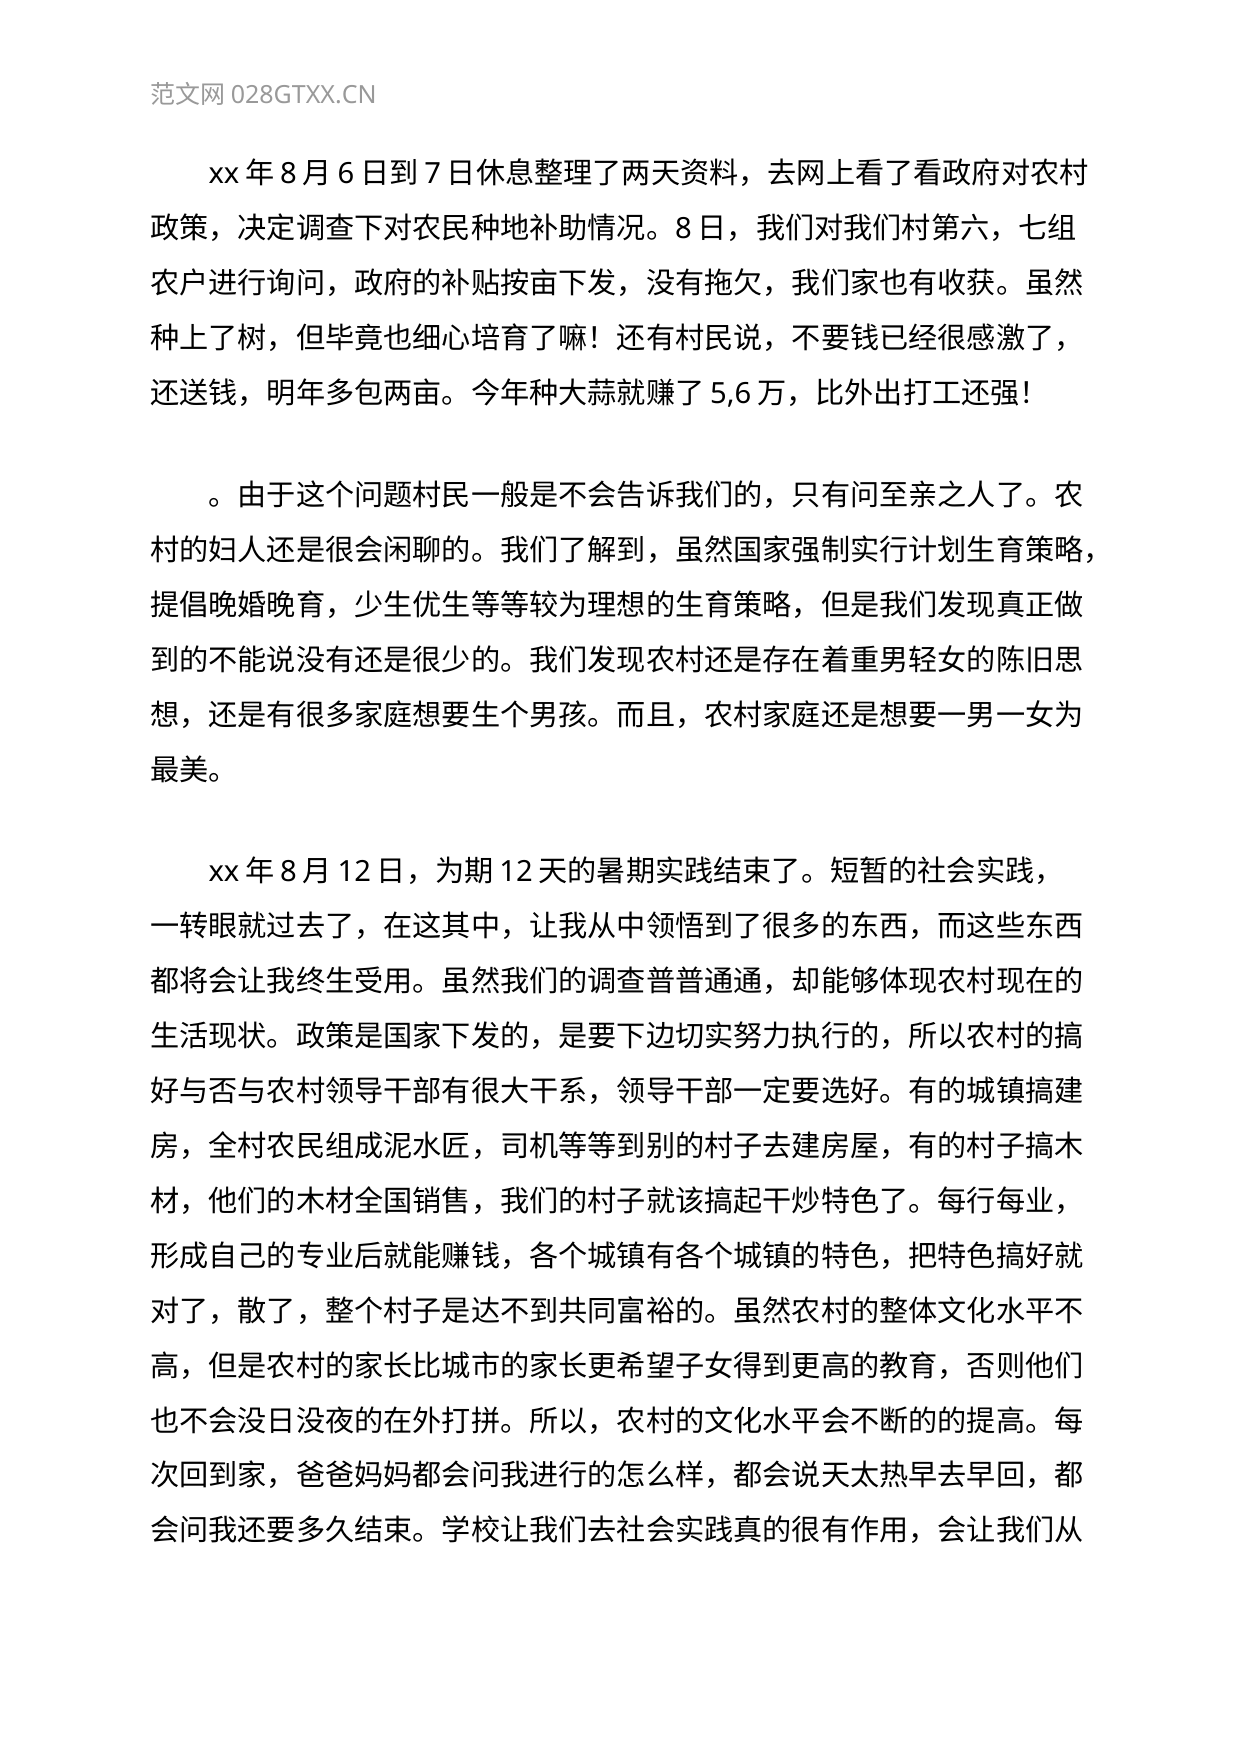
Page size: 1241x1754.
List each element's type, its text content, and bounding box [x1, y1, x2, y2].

text 。由于这个问题村民一般是不会告诉我们的，只有问至亲之人了。农村的妇人还是很会闲聊的。我们了解到，虽然国家强制实行计划生育策略，提倡晚婚晚育，少生优生等等较为理想的生育策略，但是我们发现真正做到的不能说没有还是很少的。我们发现农村还是存在着重男轻女的陈旧思想，还是有很多家庭想要生个男孩。而且，农村家庭还是想要一男一女为最美。 [150, 472, 1090, 788]
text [150, 848, 1090, 1549]
text xx年8月6日到7日休息整理了两天资料，去网上看了看政府对农村政策，决定调查下对农民种地补助情况。8日，我们对我们村第六，七组农户进行询问，政府的补贴按亩下发，没有拖欠，我们家也有收获。虽然种上了树，但毕竟也细心培育了嘛！还有村民说，不要钱已经很感激了，还送钱，明年多包两亩。今年种大蒜就赚了5,6万，比外出打工还强！ [150, 150, 1090, 412]
